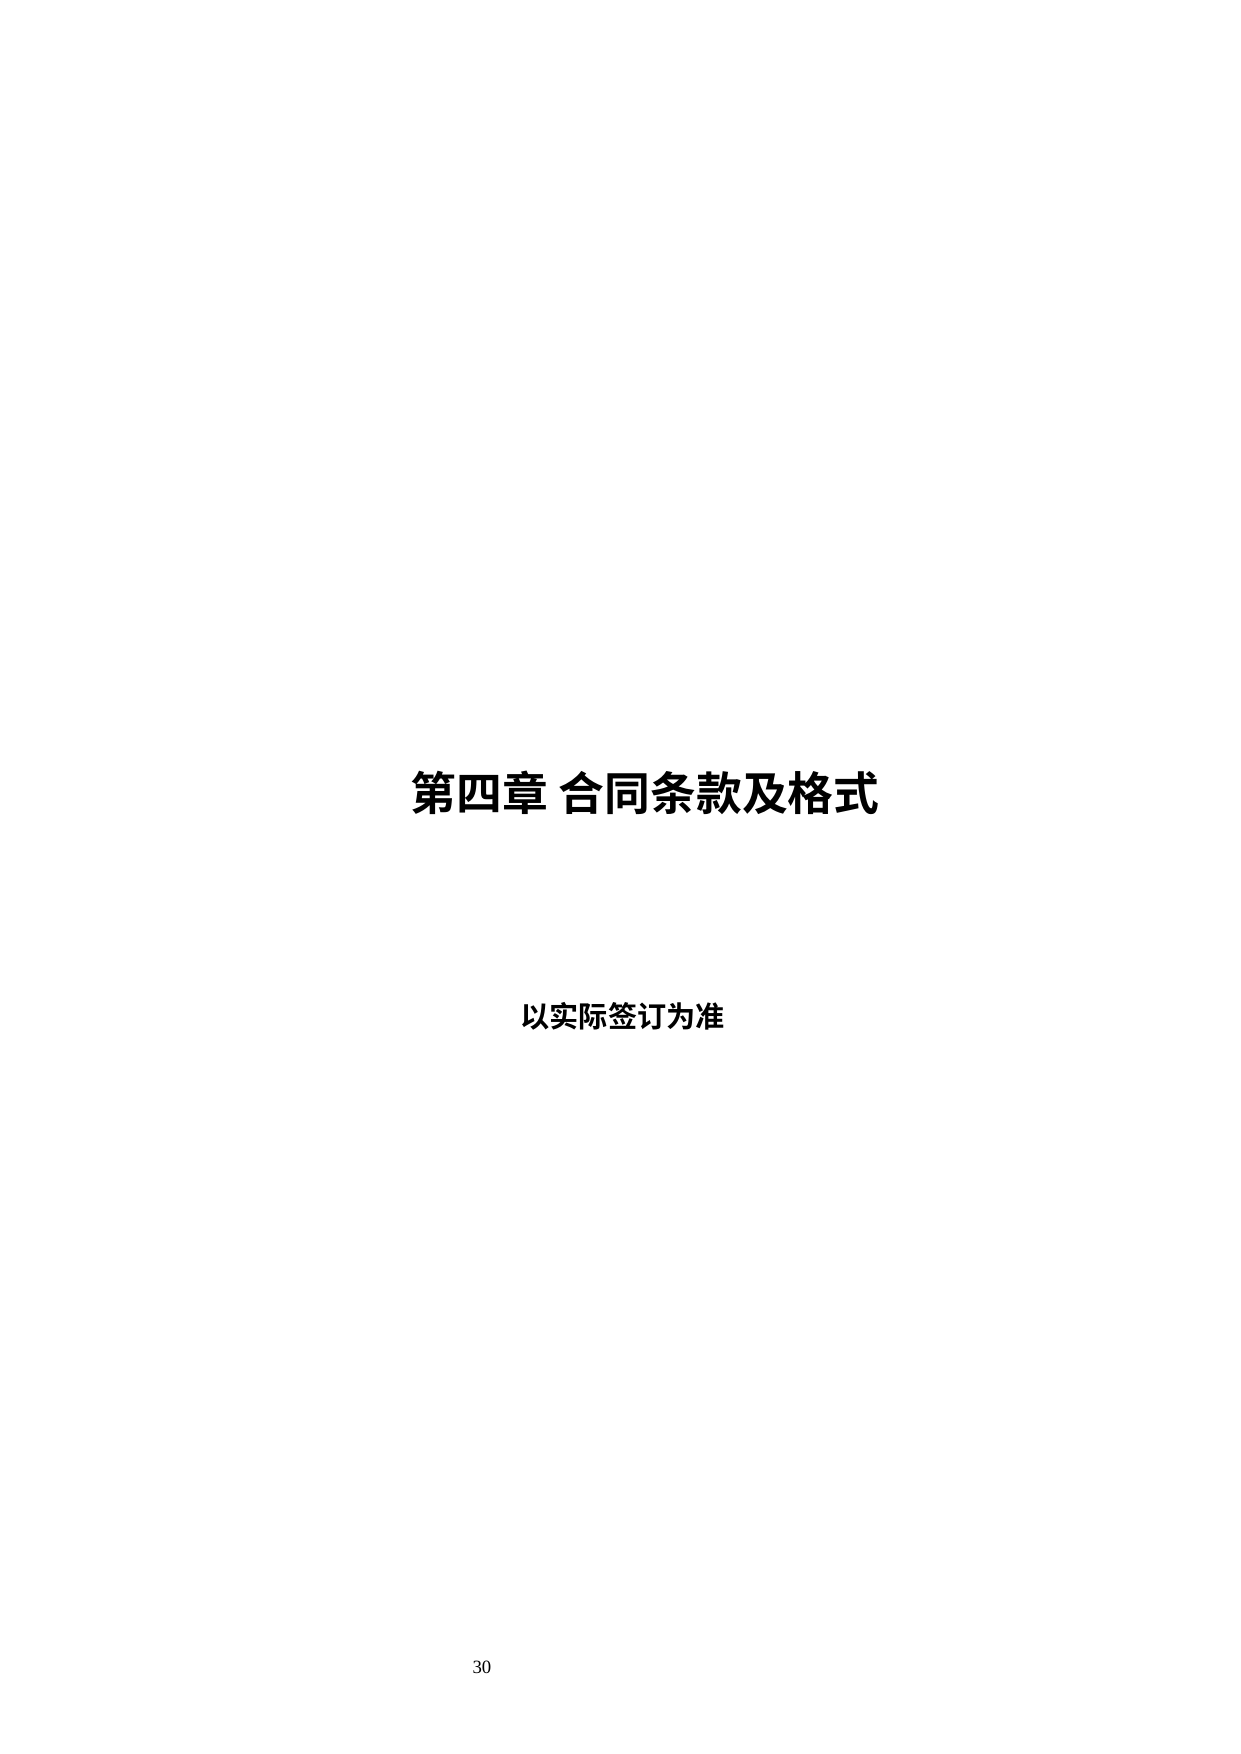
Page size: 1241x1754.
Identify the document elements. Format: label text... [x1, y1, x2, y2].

text 以实际签订为准 [187, 994, 1058, 1036]
subtitle 第四章 合同条款及格式 [187, 757, 1058, 823]
